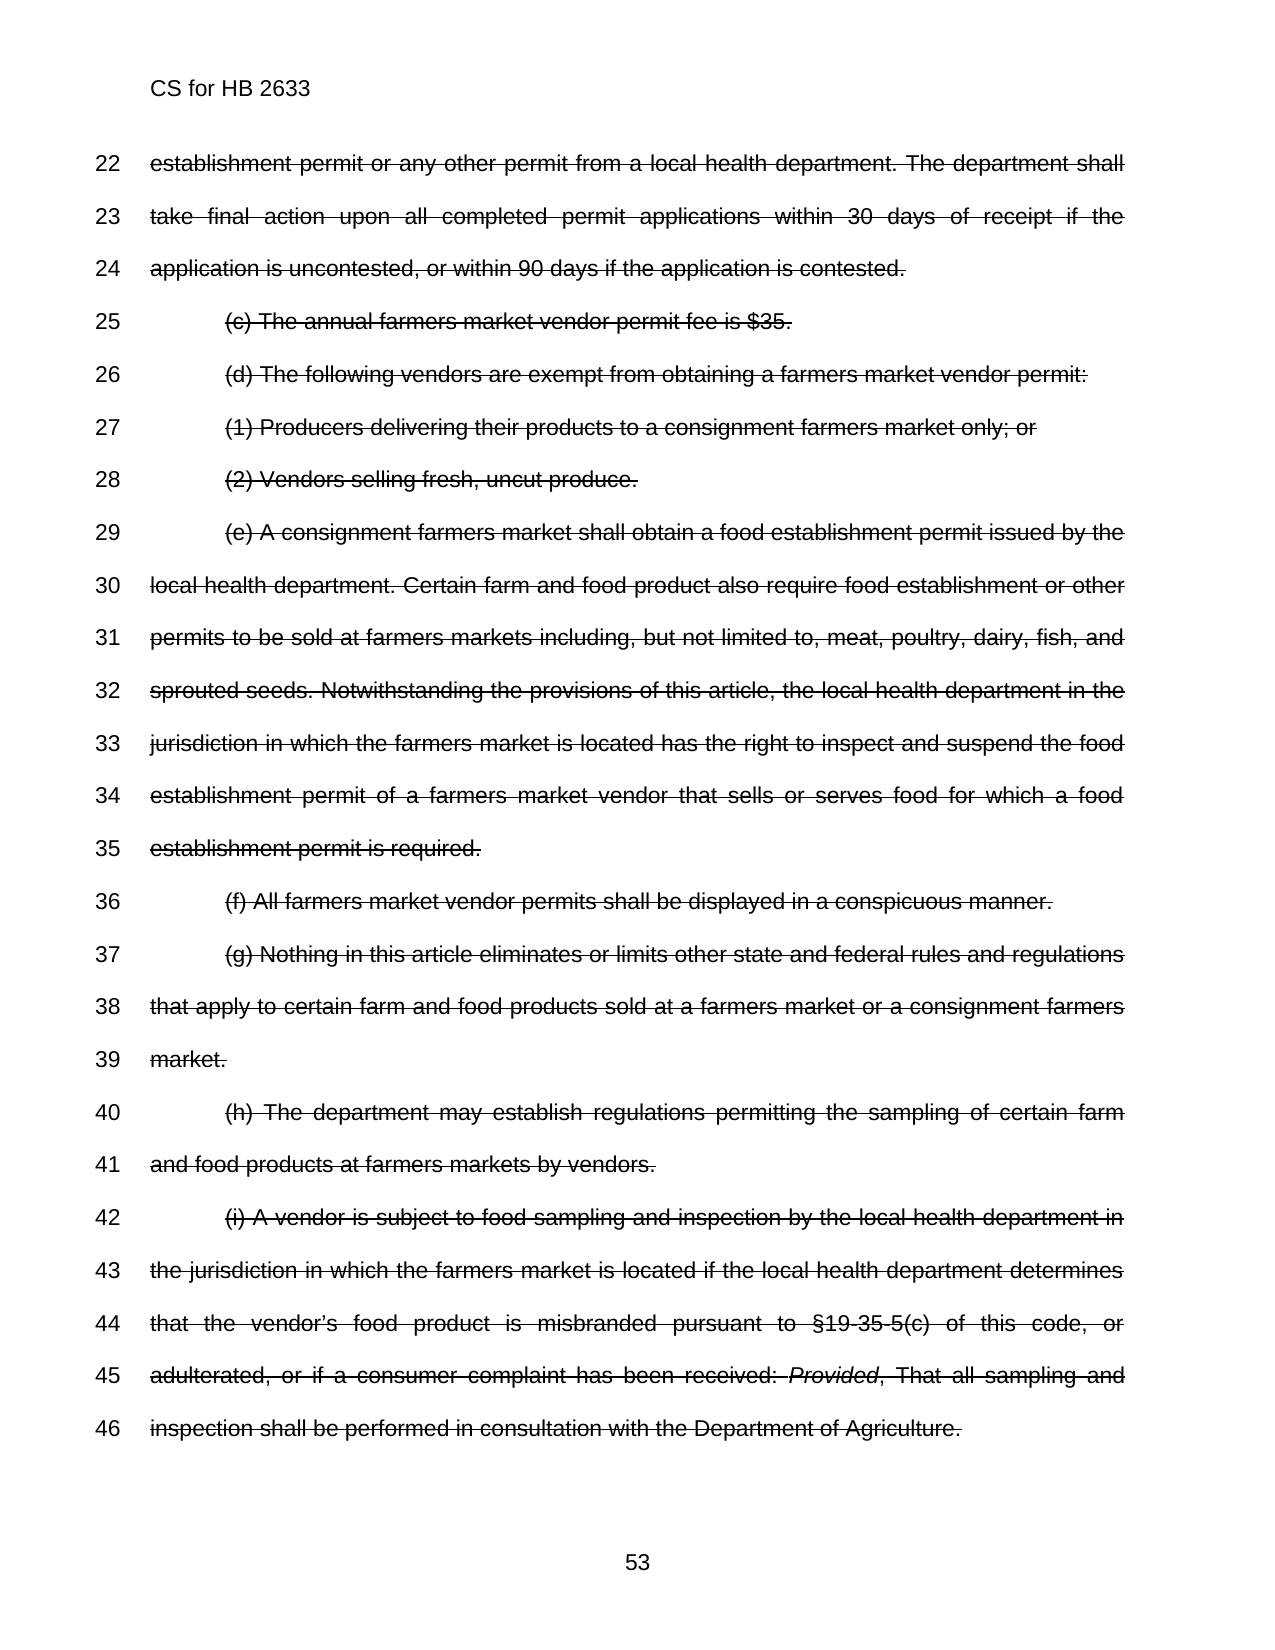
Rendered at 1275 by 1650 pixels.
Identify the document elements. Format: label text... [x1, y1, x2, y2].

text (f) All farmers market vendor permits shall be displayed in a conspicuous manner. [150, 888, 1125, 914]
text (e) A consignment farmers market shall obtain a food establishment permit issued by the local health department. Certain farm and food product also require food establishment or other permits to be sold at farmers markets including, but not limited to, meat, poultry, dairy, fish, and sprouted seeds. Notwithstanding the provisions of this article, the local health department in the jurisdiction in which the farmers market is located has the right to inspect and suspend the food establishment permit of a farmers market vendor that sells or serves food for which a food establishment permit is required. [150, 640, 1125, 691]
text (e) A consignment farmers market shall obtain a food establishment permit issued by the local health department. Certain farm and food product also require food establishment or other permits to be sold at farmers markets including, but not limited to, meat, poultry, dairy, fish, and sprouted seeds. Notwithstanding the provisions of this article, the local health department in the jurisdiction in which the farmers market is located has the right to inspect and suspend the food establishment permit of a farmers market vendor that sells or serves food for which a food establishment permit is required. [150, 693, 1125, 744]
text (i) A vendor is subject to food sampling and inspection by the local health department in the jurisdiction in which the farmers market is located if the local health department determines that the vendor’s food product is misbranded pursuant to §19-35-5(c) of this code, or adulterated, or if a consumer complaint has been received: Provided, That all sampling and inspection shall be performed in consultation with the Department of Agriculture. [150, 1204, 1125, 1376]
text (2) Vendors selling fresh, uncut produce. [150, 466, 1125, 493]
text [150, 150, 1125, 164]
text (g) Nothing in this article eliminates or limits other state and federal rules and regulations that apply to certain farm and food products sold at a farmers market or a consignment farmers market. [150, 1009, 1125, 1072]
text (h) The department may establish regulations permitting the sampling of certain farm and food products at farmers markets by vendors. [150, 1099, 1125, 1178]
text (g) Nothing in this article eliminates or limits other state and federal rules and regulations that apply to certain farm and food products sold at a farmers market or a consignment farmers market. [150, 941, 1125, 1008]
text (1) Producers delivering their products to a consignment farmers market only; or [150, 413, 1125, 440]
text (i) A vendor is subject to food sampling and inspection by the local health department in the jurisdiction in which the farmers market is located if the local health department determines that the vendor’s food product is misbranded pursuant to §19-35-5(c) of this code, or adulterated, or if a consumer complaint has been received: Provided, That all sampling and inspection shall be performed in consultation with the Department of Agriculture. [150, 1377, 1125, 1441]
text (e) A consignment farmers market shall obtain a food establishment permit issued by the local health department. Certain farm and food product also require food establishment or other permits to be sold at farmers markets including, but not limited to, meat, poultry, dairy, fish, and sprouted seeds. Notwithstanding the provisions of this article, the local health department in the jurisdiction in which the farmers market is located has the right to inspect and suspend the food establishment permit of a farmers market vendor that sells or serves food for which a food establishment permit is required. [150, 745, 1125, 862]
text (e) A consignment farmers market shall obtain a food establishment permit issued by the local health department. Certain farm and food product also require food establishment or other permits to be sold at farmers markets including, but not limited to, meat, poultry, dairy, fish, and sprouted seeds. Notwithstanding the provisions of this article, the local health department in the jurisdiction in which the farmers market is located has the right to inspect and suspend the food establishment permit of a farmers market vendor that sells or serves food for which a food establishment permit is required. [150, 519, 1125, 586]
text (d) The following vendors are exempt from obtaining a farmers market vendor permit: [150, 361, 1125, 387]
text (e) A consignment farmers market shall obtain a food establishment permit issued by the local health department. Certain farm and food product also require food establishment or other permits to be sold at farmers markets including, but not limited to, meat, poultry, dairy, fish, and sprouted seeds. Notwithstanding the provisions of this article, the local health department in the jurisdiction in which the farmers market is located has the right to inspect and suspend the food establishment permit of a farmers market vendor that sells or serves food for which a food establishment permit is required. [150, 587, 1125, 639]
text (c) The annual farmers market vendor permit fee is $35. [150, 308, 1125, 334]
